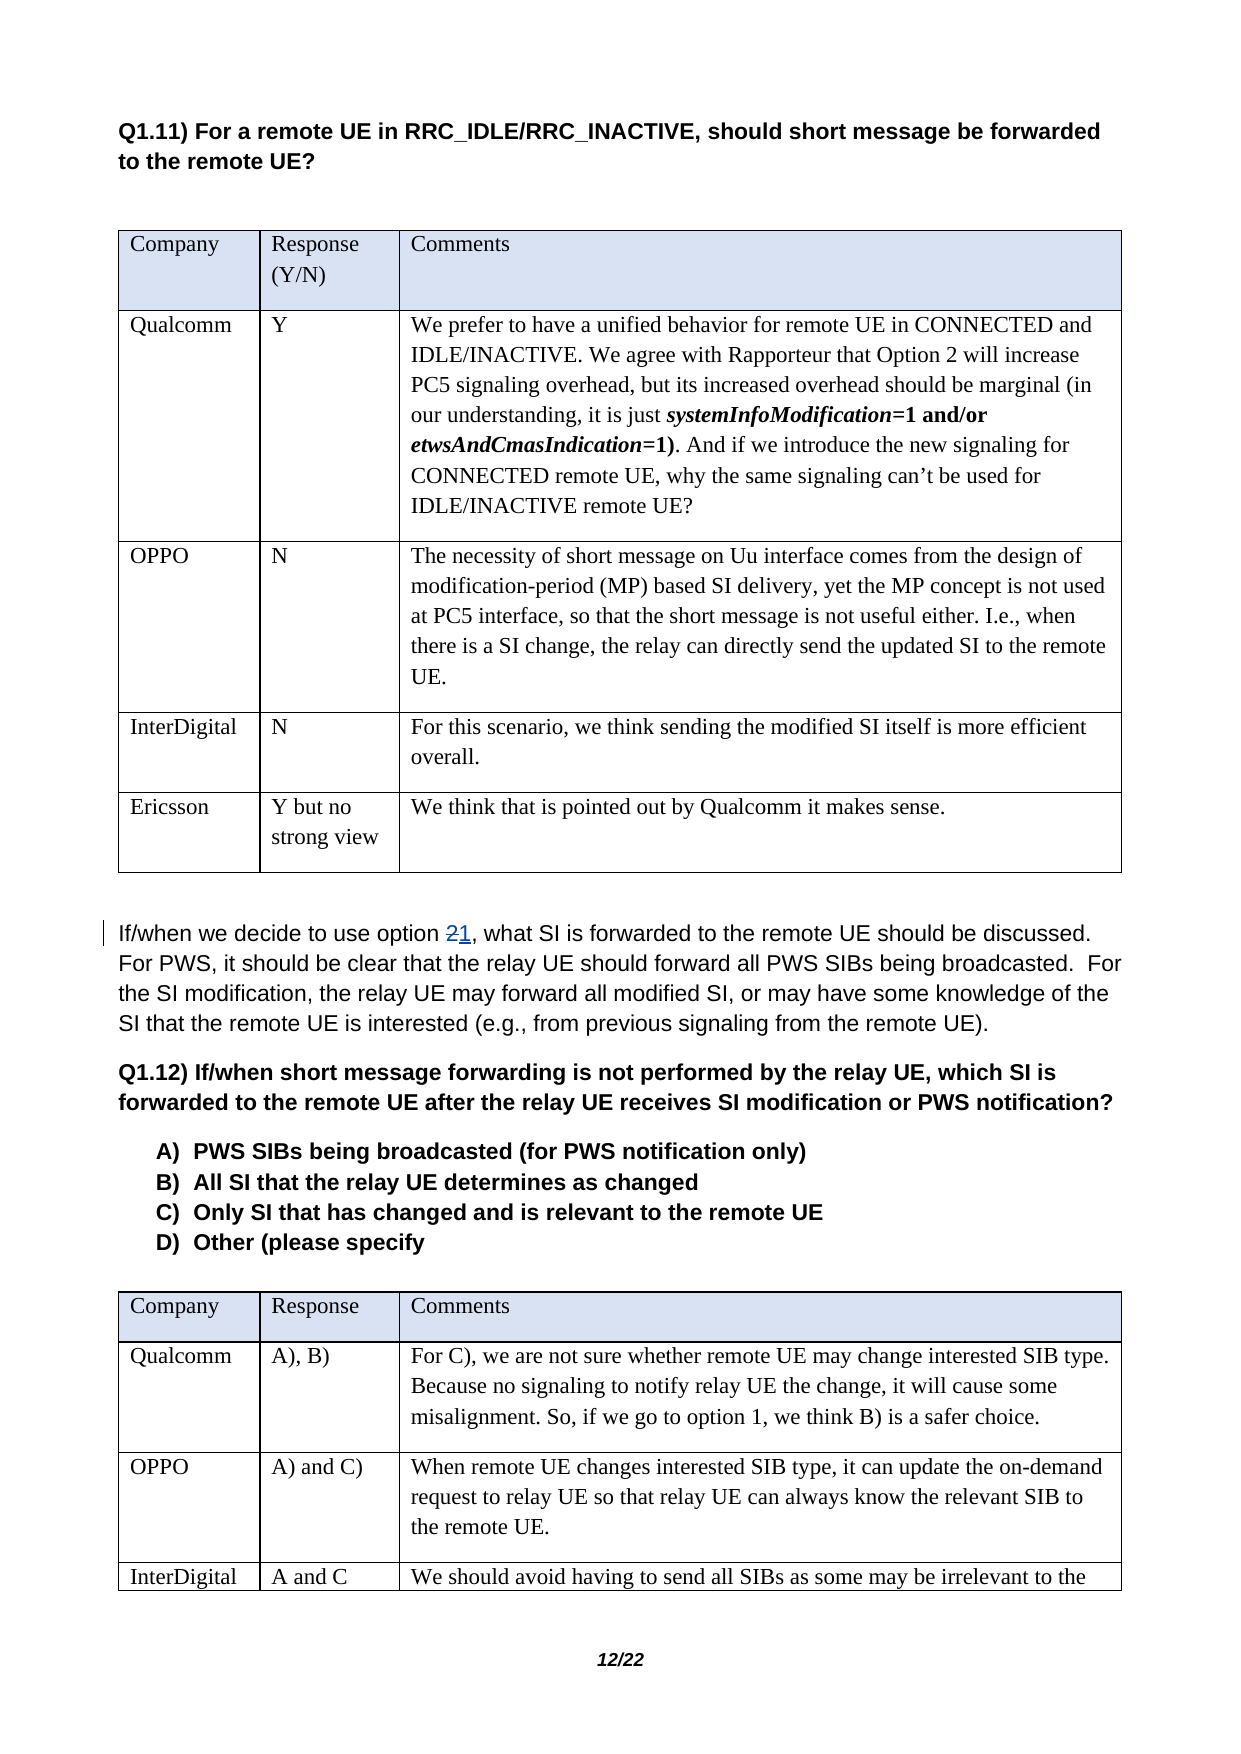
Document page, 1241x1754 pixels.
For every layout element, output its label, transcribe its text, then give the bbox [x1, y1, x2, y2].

table_cell When remote UE changes interested SIB type, it can update the on-demand request to relay UE so that relay UE can always know the relevant SIB to the remote UE. [400, 1453, 1121, 1562]
table_cell InterDigital [119, 1563, 259, 1589]
text If/when we decide to use option , what SI is forwarded to the remote UE should be discussed. For PWS, it should be clear that the relay UE should forward all PWS SIBs being broadcasted. For the SI modification, the relay UE may forward all modified SI, or may have some knowledge of the SI that the remote UE is interested (e.g., from previous signaling from the remote UE). [118, 919, 1122, 1037]
table_header Company [119, 231, 259, 310]
list All SI that the relay UE determines as changed [156, 1168, 1122, 1195]
table_cell Qualcomm [119, 1343, 259, 1452]
table_cell Ericsson [119, 793, 259, 872]
table_cell A and C [261, 1563, 399, 1589]
table_cell For this scenario, we think sending the modified SI itself is more efficient overall. [400, 713, 1121, 792]
table_header Company [119, 1293, 259, 1341]
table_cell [400, 1563, 1121, 1589]
table_cell We think that is pointed out by Qualcomm it makes sense. [400, 793, 1121, 872]
table_cell The necessity of short message on Uu interface comes from the design of modification-period (MP) based SI delivery, yet the MP concept is not used at PC5 interface, so that the short message is not useful either. I.e., when there is a SI change, the relay can directly send the updated SI to the remote UE. [400, 542, 1121, 712]
table_header Response [261, 1293, 399, 1341]
table_cell A) and C) [261, 1453, 399, 1562]
table_cell InterDigital [119, 713, 259, 792]
table_cell Y [261, 311, 399, 541]
table_cell Y but no strong view [261, 793, 399, 872]
list Only SI that has changed and is relevant to the remote UE [156, 1199, 1122, 1225]
list PWS SIBs being broadcasted (for PWS notification only) [156, 1138, 1122, 1165]
table_cell Qualcomm [119, 311, 259, 541]
table_header Response (Y/N) [261, 231, 399, 310]
table_header Comments [400, 231, 1121, 310]
table_cell We prefer to have a unified behavior for remote UE in CONNECTED and IDLE/INACTIVE. We agree with Rapporteur that Option 2 will increase PC5 signaling overhead, but its increased overhead should be marginal (in our understanding, it is just systemInfoModification=1 and/or etwsAndCmasIndication=1). And if we introduce the new signaling for CONNECTED remote UE, why the same signaling can’t be used for IDLE/INACTIVE remote UE? [400, 311, 1121, 541]
table_header Comments [400, 1293, 1121, 1341]
table_cell N [261, 542, 399, 712]
table_cell A), B) [261, 1343, 399, 1452]
table_cell N [261, 713, 399, 792]
table_cell OPPO [119, 1453, 259, 1562]
text Q1.11) For a remote UE in RRC_IDLE/RRC_INACTIVE, should short message be forwarded to the remote UE? [118, 118, 1122, 175]
table_cell OPPO [119, 542, 259, 712]
table_cell For C), we are not sure whether remote UE may change interested SIB type. Because no signaling to notify relay UE the change, it will cause some misalignment. So, if we go to option 1, we think B) is a safer choice. [400, 1343, 1121, 1452]
text Q1.12) If/when short message forwarding is not performed by the relay UE, which SI is forwarded to the remote UE after the relay UE receives SI modification or PWS notification? [118, 1059, 1122, 1116]
list Other (please specify [156, 1229, 1122, 1255]
